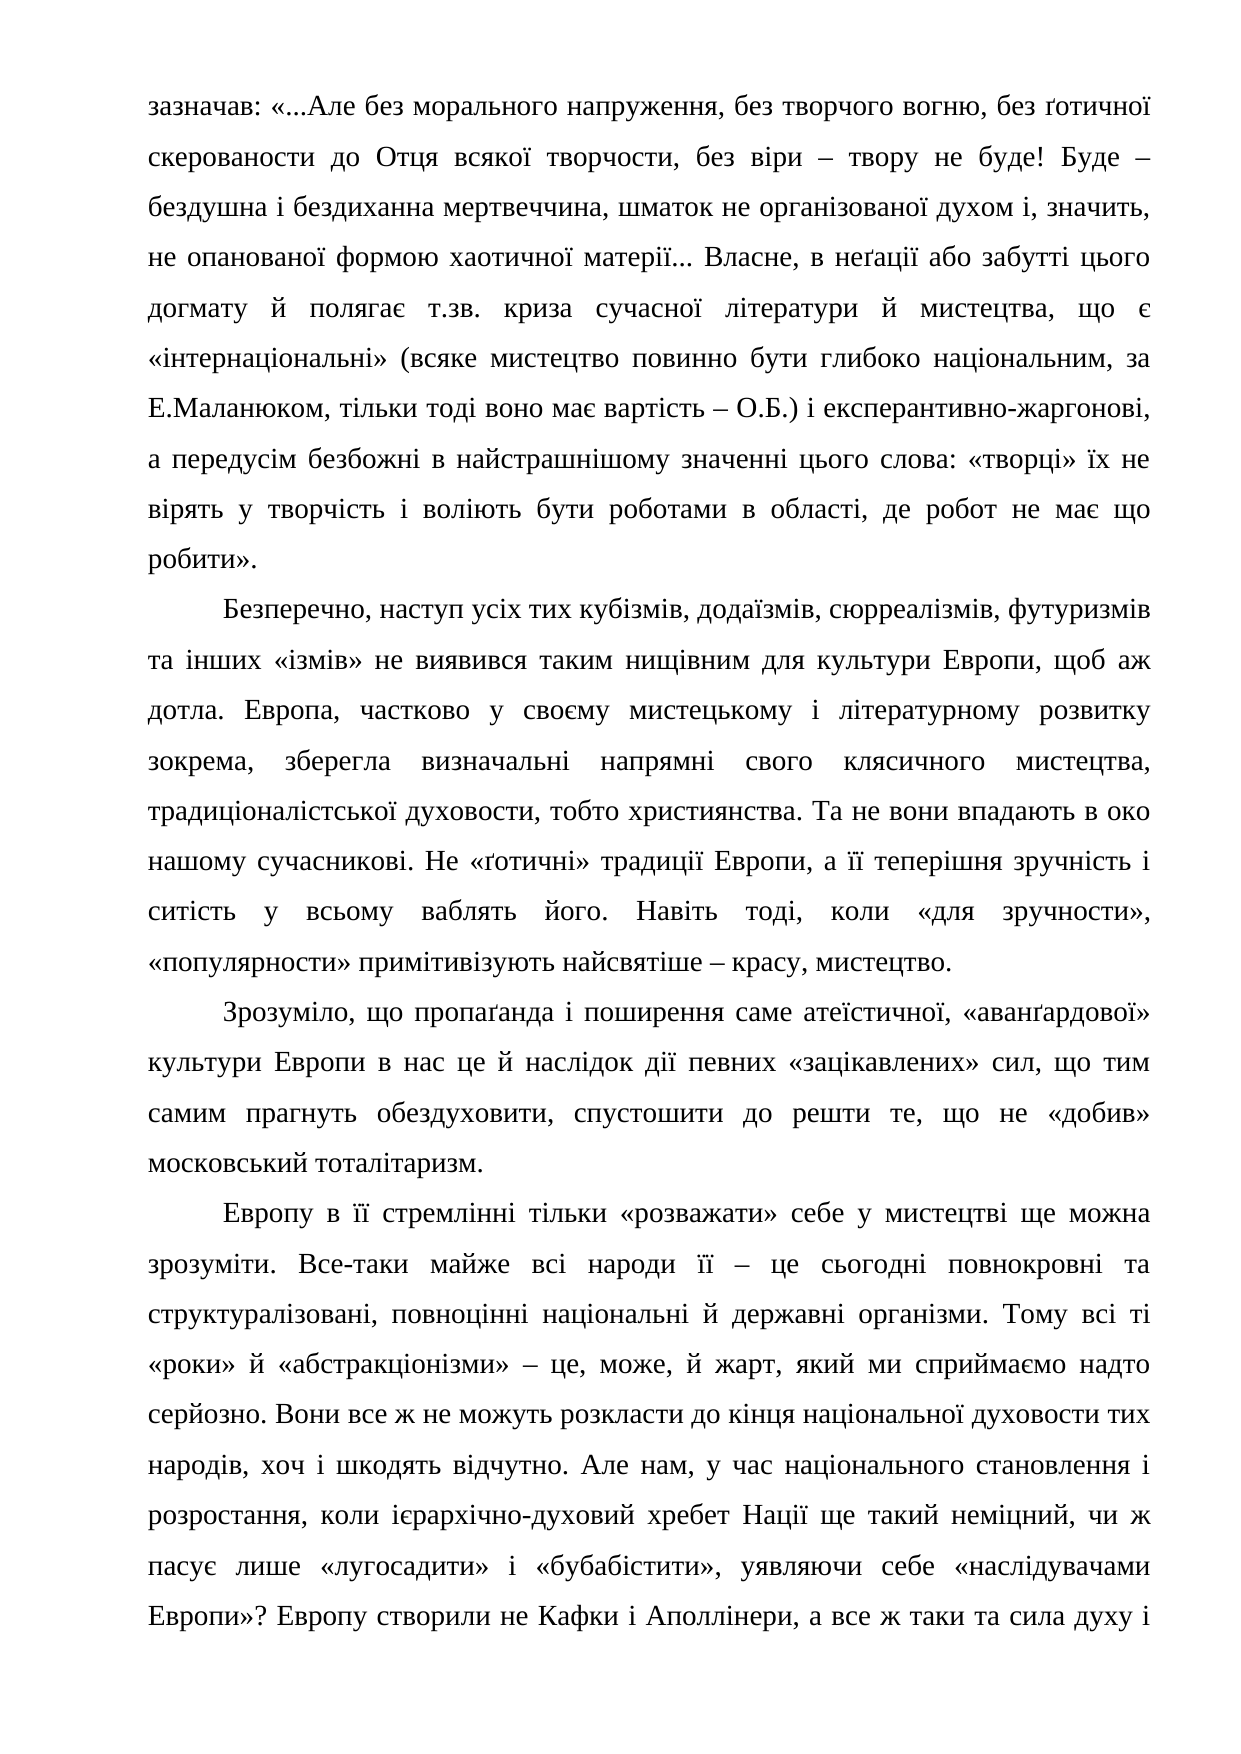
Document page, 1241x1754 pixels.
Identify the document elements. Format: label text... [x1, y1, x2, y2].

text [148, 88, 1152, 575]
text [148, 1195, 1152, 1631]
text Безперечно, наступ усіх тих кубізмів, додаїзмів, сюрреалізмів, футуризмів та інших «ізмів» не виявився таким нищівним для культури Европи, щоб аж дотла. Европа, частково у своєму мистецькому і літературному розвитку зокрема, зберегла визначальні напрямні свого клясичного мистецтва, традиціоналістської духовости, тобто християнства. Та не вони впадають в око нашому сучасникові. Не «ґотичні» традиції Европи, а її теперішня зручність і ситість у всьому ваблять його. Навіть тоді, коли «для зручности», «популярности» примітивізують найсвятіше – красу, мистецтво. [148, 592, 1152, 977]
text Зрозуміло, що пропаґанда і поширення саме атеїстичної, «аванґардової» культури Европи в нас це й наслідок дії певних «зацікавлених» сил, що тим самим прагнуть обездуховити, спустошити до решти те, що не «добив» московський тоталітаризм. [148, 994, 1152, 1179]
